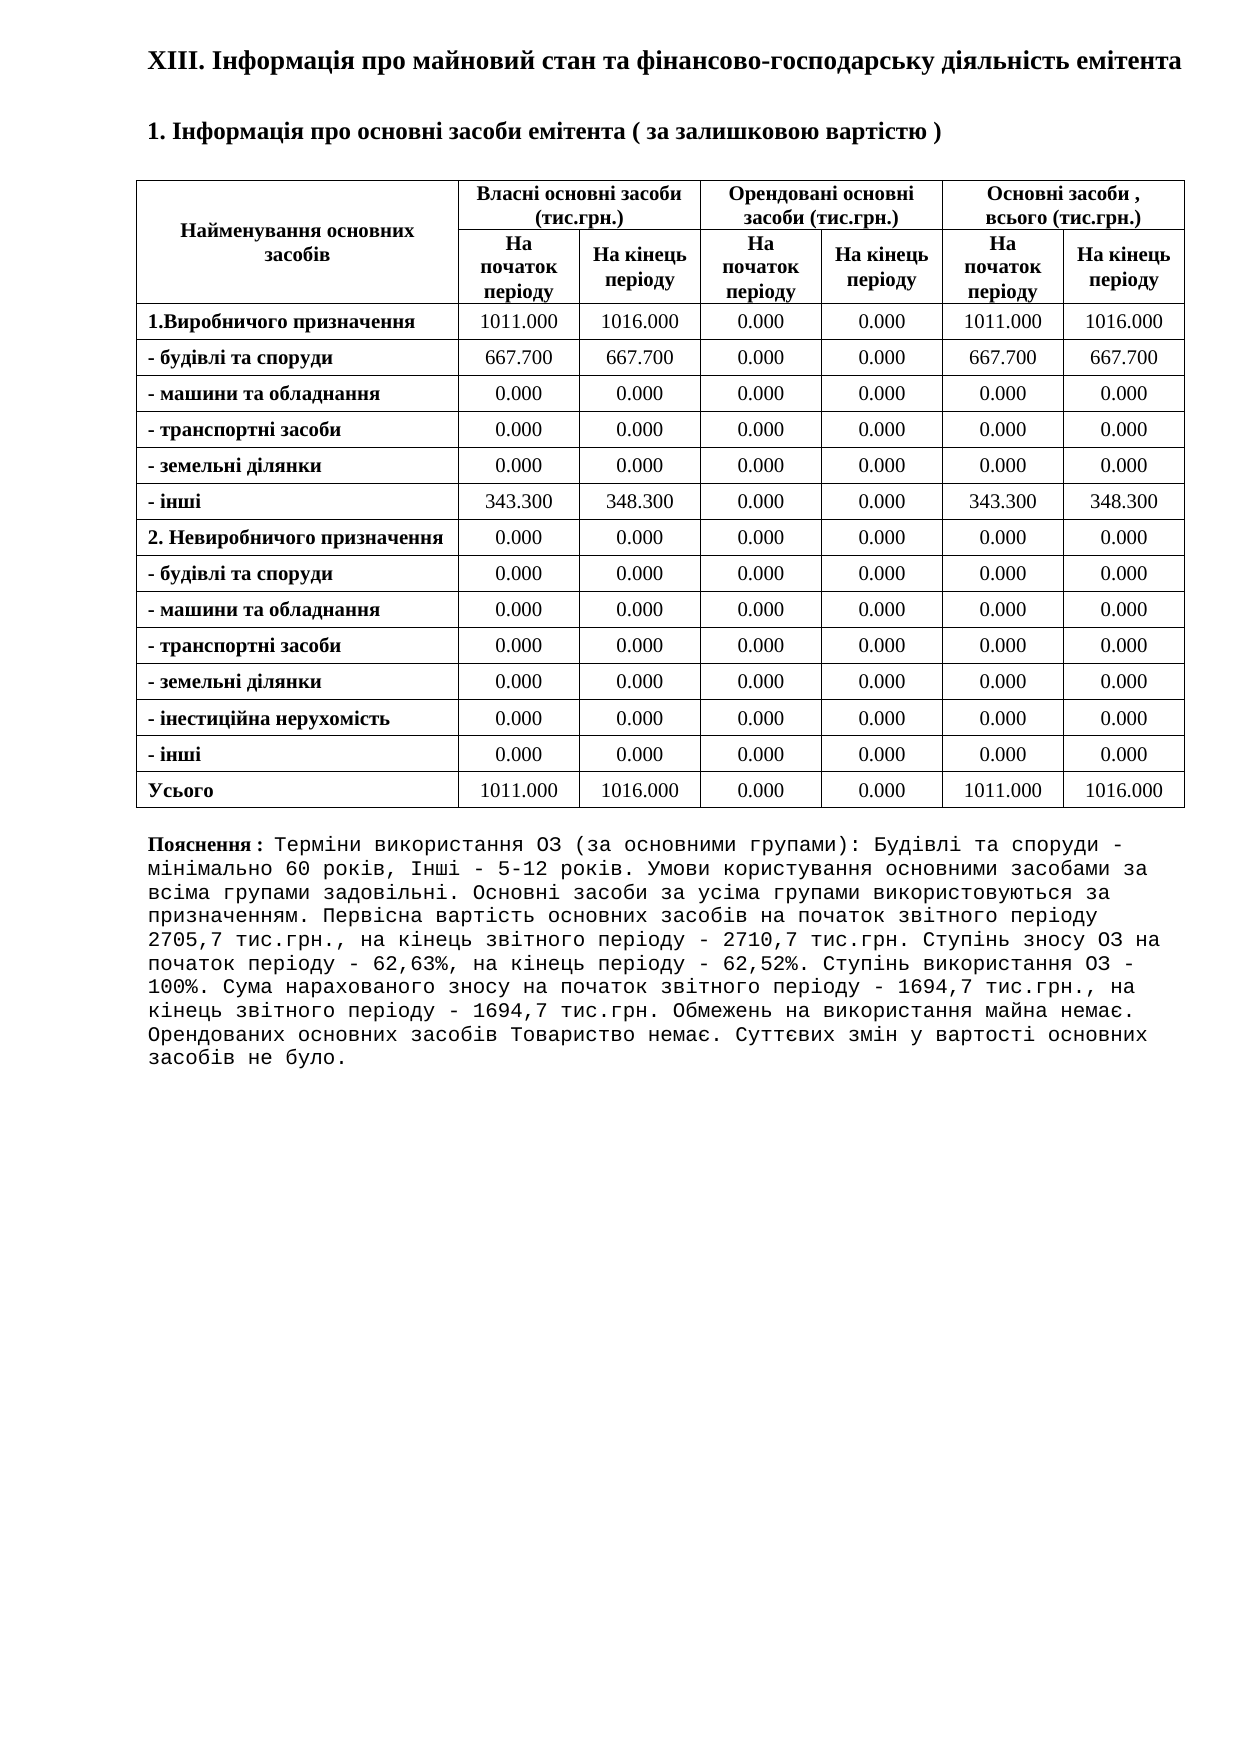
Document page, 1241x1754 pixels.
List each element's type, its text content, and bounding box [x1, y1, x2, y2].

table_cell 348.300 [1064, 484, 1184, 519]
table_cell 1011.000 [943, 772, 1063, 807]
table_cell На кінець періоду [822, 230, 942, 303]
table_cell 0.000 [580, 556, 700, 591]
table_cell 0.000 [459, 556, 579, 591]
table_cell 0.000 [1064, 700, 1184, 735]
text Пояснення : Терміни використання ОЗ (за основними групами): Будівлі та споруди - мінімально 60 років, Інші - 5-12 років. Умови користування основними засобами за всiма групами задовiльнi. Основнi засоби за усiма групами використовуються за призначенням. Первісна вартість основних засобів на початок звітного періоду 2705,7 тис.грн., на кінець звітного періоду - 2710,7 тис.грн. Ступінь зносу ОЗ на початок періоду - 62,63%, на кінець періоду - 62,52%. Ступінь використання ОЗ - 100%. Сума нарахованого зносу на початок звітного періоду - 1694,7 тис.грн., на кінець звітного періоду - 1694,7 тис.грн. Обмежень на використання майна немає. Орендованих основних засобів Товариство немає. Суттєвих змін у вартості основних засобів не було. [148, 832, 1181, 1071]
table_cell 0.000 [822, 448, 942, 483]
table_cell 667.700 [943, 340, 1063, 375]
table_cell 0.000 [459, 628, 579, 663]
table_cell 0.000 [580, 700, 700, 735]
table_cell 348.300 [580, 484, 700, 519]
table_cell 667.700 [459, 340, 579, 375]
table_cell 343.300 [943, 484, 1063, 519]
table_cell 0.000 [701, 664, 821, 699]
table_cell - земельні ділянки [137, 664, 458, 699]
table_cell На початок періоду [943, 230, 1063, 303]
table_cell 1. Інформація про основні засоби емітента ( за залишковою вартістю ) [141, 81, 1191, 180]
table_cell 0.000 [580, 376, 700, 411]
table_cell 0.000 [1064, 664, 1184, 699]
table_cell 0.000 [580, 736, 700, 771]
table_cell 0.000 [822, 628, 942, 663]
table_cell 0.000 [701, 376, 821, 411]
table_cell 0.000 [459, 664, 579, 699]
table_cell 0.000 [1064, 376, 1184, 411]
table_cell 667.700 [1064, 340, 1184, 375]
table_cell 0.000 [822, 556, 942, 591]
table_cell 0.000 [822, 376, 942, 411]
table_cell 0.000 [701, 592, 821, 627]
table_cell 1016.000 [1064, 304, 1184, 339]
table_cell - транспортні засоби [137, 628, 458, 663]
table_cell 0.000 [822, 736, 942, 771]
table_cell 0.000 [943, 448, 1063, 483]
table_cell 0.000 [701, 520, 821, 555]
table_cell 1011.000 [943, 304, 1063, 339]
table_cell - транспортні засоби [137, 412, 458, 447]
table_cell - машини та обладнання [137, 592, 458, 627]
table_cell 0.000 [580, 628, 700, 663]
table_cell На початок періоду [459, 230, 579, 303]
table_cell 0.000 [580, 448, 700, 483]
table_cell 0.000 [943, 520, 1063, 555]
table_cell 0.000 [459, 592, 579, 627]
table_cell 0.000 [822, 340, 942, 375]
table_cell 0.000 [822, 304, 942, 339]
table_cell - машини та обладнання [137, 376, 458, 411]
table_cell 0.000 [459, 376, 579, 411]
table_cell 0.000 [943, 376, 1063, 411]
table_cell 0.000 [701, 340, 821, 375]
table_header XIII. Інформація про майновий стан та фінансово-господарську діяльність емітента [141, 38, 1191, 81]
table_cell - інші [137, 484, 458, 519]
table_cell 0.000 [580, 664, 700, 699]
table_cell 0.000 [943, 412, 1063, 447]
table_cell 0.000 [701, 628, 821, 663]
table_cell 0.000 [822, 592, 942, 627]
table_cell - земельні ділянки [137, 448, 458, 483]
table_cell 0.000 [580, 592, 700, 627]
table_cell 1.Виробничого призначення [137, 304, 458, 339]
table_header Власні основні засоби (тис.грн.) [459, 181, 700, 229]
table_cell 2. Невиробничого призначення [137, 520, 458, 555]
table_cell На початок періоду [701, 230, 821, 303]
table_cell 0.000 [701, 736, 821, 771]
table_cell 667.700 [580, 340, 700, 375]
table_cell 0.000 [701, 772, 821, 807]
table_cell 0.000 [1064, 628, 1184, 663]
table_cell 0.000 [943, 736, 1063, 771]
table_cell 0.000 [701, 700, 821, 735]
table_cell 1016.000 [580, 304, 700, 339]
table_cell 0.000 [701, 556, 821, 591]
table_cell 0.000 [822, 772, 942, 807]
table_cell 0.000 [943, 664, 1063, 699]
table_cell 0.000 [459, 700, 579, 735]
table_cell 0.000 [459, 520, 579, 555]
table_cell - будівлі та споруди [137, 340, 458, 375]
table_cell 0.000 [822, 664, 942, 699]
table_cell 0.000 [459, 736, 579, 771]
table_cell 0.000 [1064, 736, 1184, 771]
table_cell - будівлі та споруди [137, 556, 458, 591]
table_cell На кінець періоду [580, 230, 700, 303]
table_cell 0.000 [822, 700, 942, 735]
table_cell 0.000 [1064, 520, 1184, 555]
table_cell 0.000 [459, 448, 579, 483]
table_cell Усього [137, 772, 458, 807]
table_cell 0.000 [580, 520, 700, 555]
table_cell 0.000 [943, 592, 1063, 627]
table_header Основні засоби , всього (тис.грн.) [943, 181, 1184, 229]
table_cell 0.000 [822, 520, 942, 555]
table_cell - інші [137, 736, 458, 771]
table_cell 0.000 [822, 484, 942, 519]
table_cell 0.000 [1064, 592, 1184, 627]
table_cell 0.000 [1064, 412, 1184, 447]
table_cell На кінець періоду [1064, 230, 1184, 303]
table_cell 0.000 [943, 628, 1063, 663]
table_cell 0.000 [701, 484, 821, 519]
table_cell 0.000 [701, 412, 821, 447]
table_cell 0.000 [1064, 448, 1184, 483]
table_cell 0.000 [701, 304, 821, 339]
table_cell 1011.000 [459, 304, 579, 339]
table_cell 0.000 [822, 412, 942, 447]
table_cell - інестиційна нерухомість [137, 700, 458, 735]
table_cell 343.300 [459, 484, 579, 519]
table_cell 0.000 [943, 556, 1063, 591]
table_cell 1016.000 [1064, 772, 1184, 807]
table_cell 0.000 [701, 448, 821, 483]
table_header Найменування основних засобів [137, 181, 458, 303]
table_cell 0.000 [943, 700, 1063, 735]
table_cell 0.000 [459, 412, 579, 447]
table_cell 0.000 [1064, 556, 1184, 591]
table_cell 1016.000 [580, 772, 700, 807]
table_cell 0.000 [580, 412, 700, 447]
table_header Орендовані основні засоби (тис.грн.) [701, 181, 942, 229]
table_cell 1011.000 [459, 772, 579, 807]
